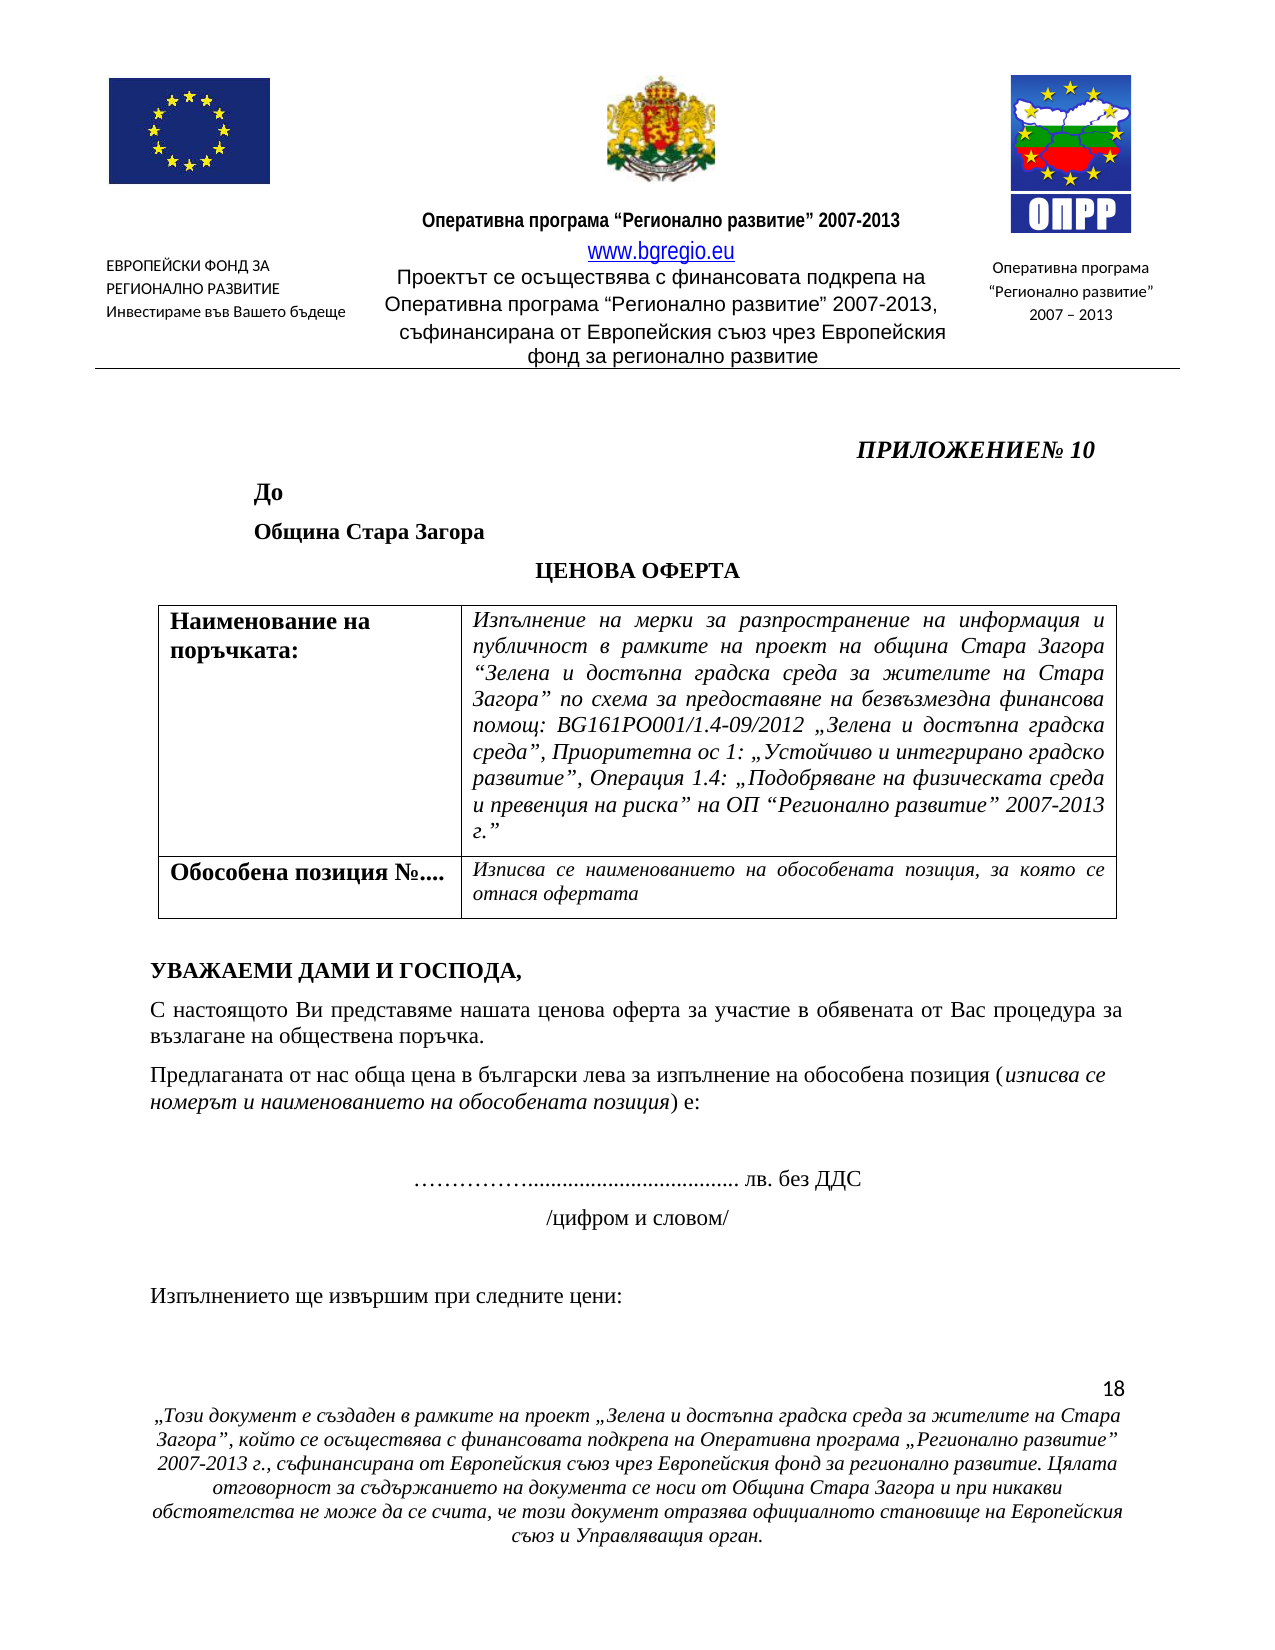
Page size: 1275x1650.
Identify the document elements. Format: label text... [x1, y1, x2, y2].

table_header Наименование на поръчката: [159, 606, 461, 856]
text УВАЖАЕМИ ДАМИ И ГОСПОДА, [150, 957, 1125, 984]
text /цифром и словом/ [150, 1204, 1125, 1231]
table_header Изпълнение на мерки за разпространение на информация и публичност в рамките на проект на община Стара Загора “Зелена и достъпна градска среда за жителите на Стара Загора” по схема за предоставяне на безвъзмездна финансова помощ: BG161PO001/1.4-09/2012 „Зелена и достъпна градска среда”, Приоритетна ос 1: „Устойчиво и интегрирано градско развитие”, Операция 1.4: „Подобряване на физическата среда и превенция на риска” на ОП “Регионално развитие” 2007-2013 г.” [462, 606, 1116, 856]
text Предлаганата от нас обща цена в български лева за изпълнение на обособена позиция (изписва се номерът и наименованието на обособената позиция) е: [150, 1061, 1125, 1114]
text ПРИЛОЖЕНИЕ№ 10 [253, 435, 1125, 464]
text ЦЕНОВA ОФЕРТА [150, 557, 1125, 593]
text Изпълнението ще извършим при следните цени: [150, 1282, 1125, 1308]
picture [607, 75, 715, 183]
text Община Стара Загора [253, 518, 1125, 544]
text ……………..................................... лв. без ДДС [150, 1166, 1125, 1192]
text С настоящото Ви представяме нашата ценова оферта за участие в обявената от Вас процедура за възлагане на обществена поръчка. [150, 996, 1125, 1049]
table_cell Обособена позиция №.... [159, 857, 461, 917]
table_cell Изписва се наименованието на обособената позиция, за която се отнася офертата [462, 857, 1116, 917]
text До [253, 477, 1125, 505]
picture [1010, 75, 1132, 233]
